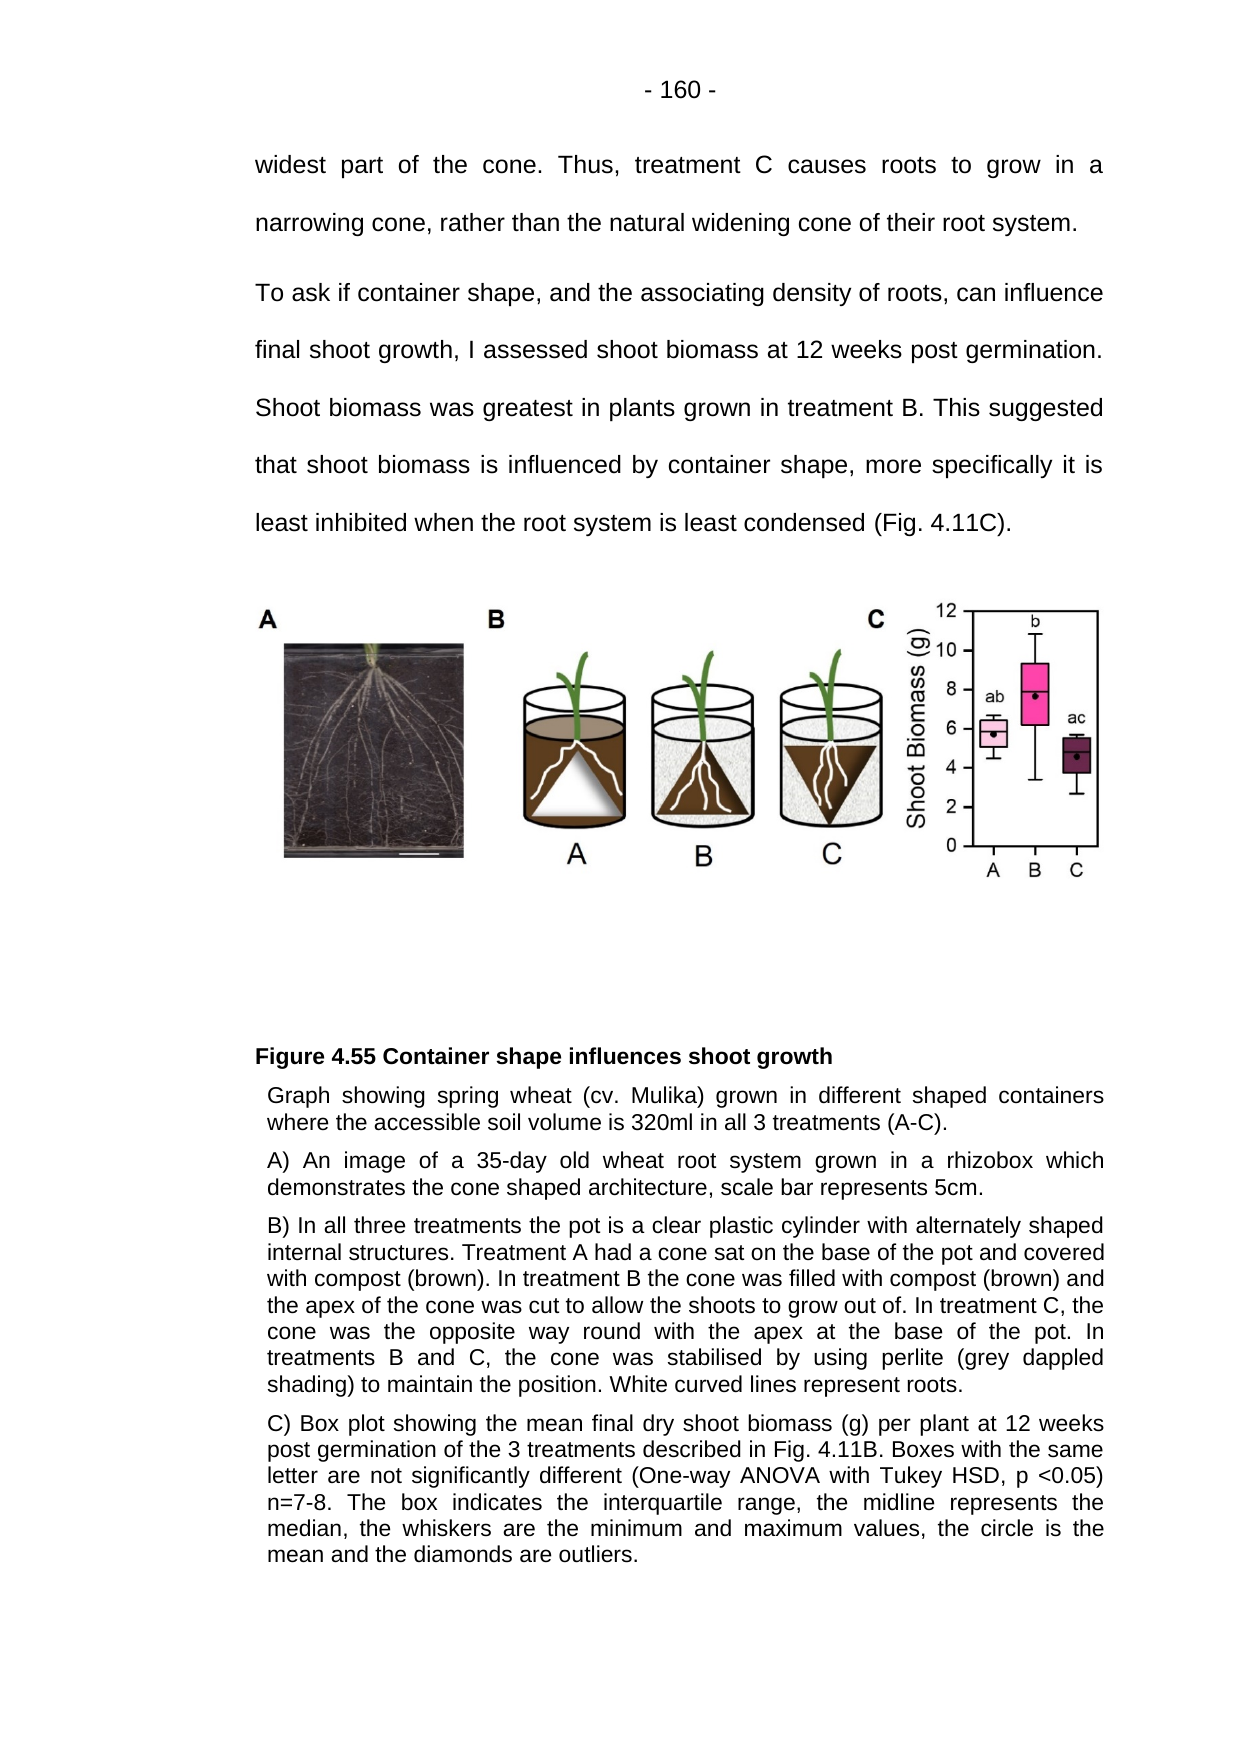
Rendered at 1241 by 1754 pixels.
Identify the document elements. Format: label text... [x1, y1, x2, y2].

text Graph showing spring wheat (cv. Mulika) grown in different shaped containers where the accessible soil volume is 320ml in all 3 treatments (A-C). [267, 1082, 1105, 1135]
text To ask if container shape, and the associating density of roots, can influence final shoot growth, I assessed shoot biomass at 12 weeks post germination. Shoot biomass was greatest in plants grown in treatment B. This suggested that shoot biomass is influenced by container shape, more specifically it is least inhibited when the root system is least condensed (Fig. 4.11C). [255, 277, 1105, 536]
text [255, 150, 1105, 236]
text A) An image of a 35-day old wheat root system grown in a rhizobox which demonstrates the cone shaped architecture, scale bar represents 5cm. [267, 1147, 1105, 1200]
text C) Box plot showing the mean final dry shoot biomass (g) per plant at 12 weeks post germination of the 3 treatments described in Fig. 4.11B. Boxes with the same letter are not significantly different (One-way ANOVA with Tukey HSD, p <0.05) n=7-8. The box indicates the interquartile range, the midline represents the median, the whiskers are the minimum and maximum values, the circle is the mean and the diamonds are outliers. [267, 1409, 1105, 1568]
picture [255, 577, 1106, 891]
text B) In all three treatments the pot is a clear plastic cylinder with alternately shaped internal structures. Treatment A had a cone sat on the base of the pot and covered with compost (brown). In treatment B the cone was filled with compost (brown) and the apex of the cone was cut to allow the shoots to grow out of. In treatment C, the cone was the opposite way round with the apex at the base of the pot. In treatments B and C, the cone was stabilised by using perlite (grey dappled shading) to maintain the position. White curved lines represent roots. [267, 1212, 1105, 1397]
